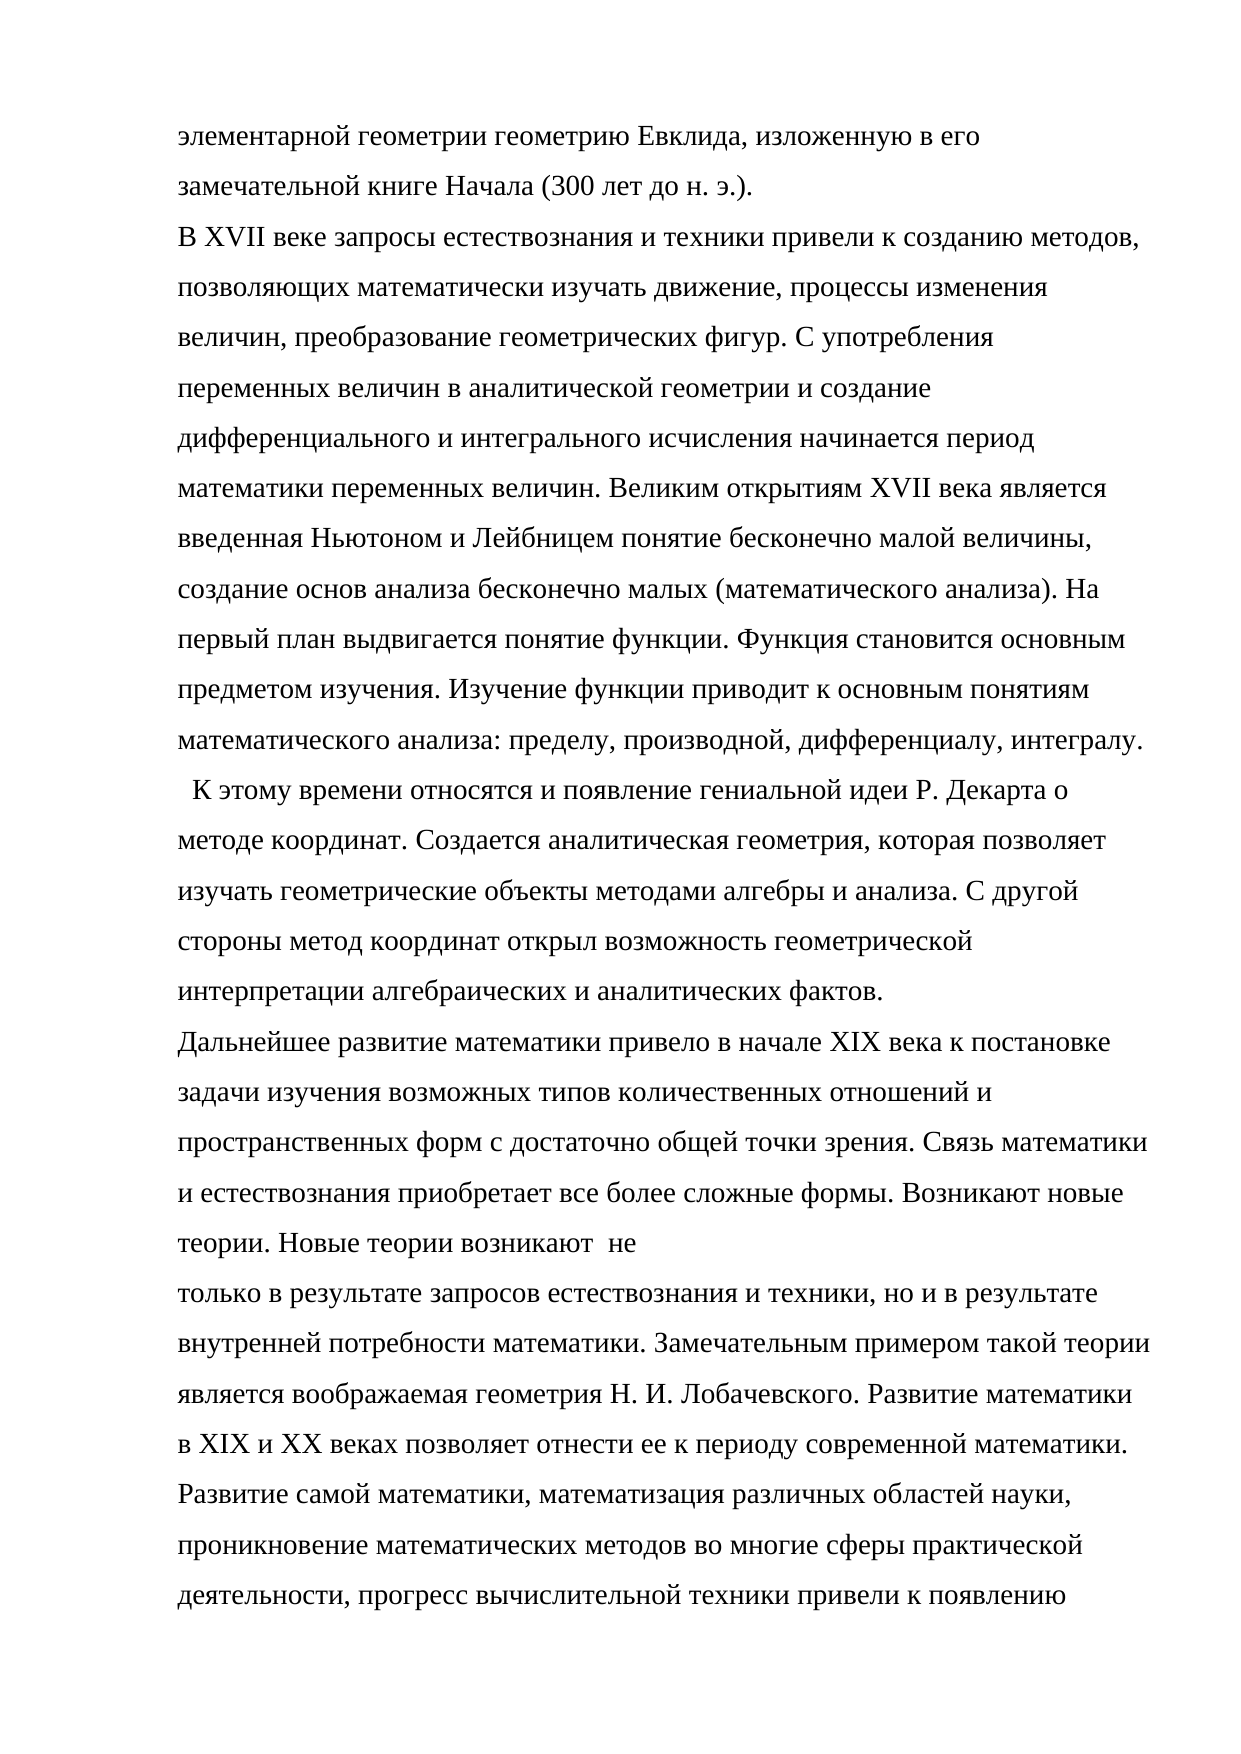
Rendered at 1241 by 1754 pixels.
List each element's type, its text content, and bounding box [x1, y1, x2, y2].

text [177, 1275, 1152, 1611]
text К этому времени относятся и появление гениальной идеи Р. Декарта о методе координат. Создается аналитическая геометрия, которая позволяет изучать геометрические объекты методами алгебры и анализа. С другой стороны метод координат открыл возможность геометрической интерпретации алгебраических и аналитических фактов. [177, 772, 1152, 1007]
text Дальнейшее развитие математики привело в начале ХIX века к постановке задачи изучения возможных типов количественных отношений и пространственных форм с достаточно общей точки зрения. Связь математики и естествознания приобретает все более сложные формы. Возникают новые теории. Новые теории возникают нe [177, 1024, 1152, 1258]
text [177, 118, 1152, 202]
text В XVII веке запросы естествознания и техники привели к созданию методов, позволяющих математически изучать движение, процессы изменения величин, преобразование геометрических фигур. С употребления переменных величин в аналитической геометрии и создание дифференциального и интегрального исчисления начинается период математики переменных величин. Великим открытиям XVII века является введенная Ньютоном и Лейбницем понятие бесконечно малой величины, создание основ анализа бесконечно малых (математического анализа). На первый план выдвигается понятие функции. Функция становится основным предметом изучения. Изучение функции приводит к основным понятиям математического анализа: пределу, производной, дифференциалу, интегралу. [177, 219, 1152, 755]
